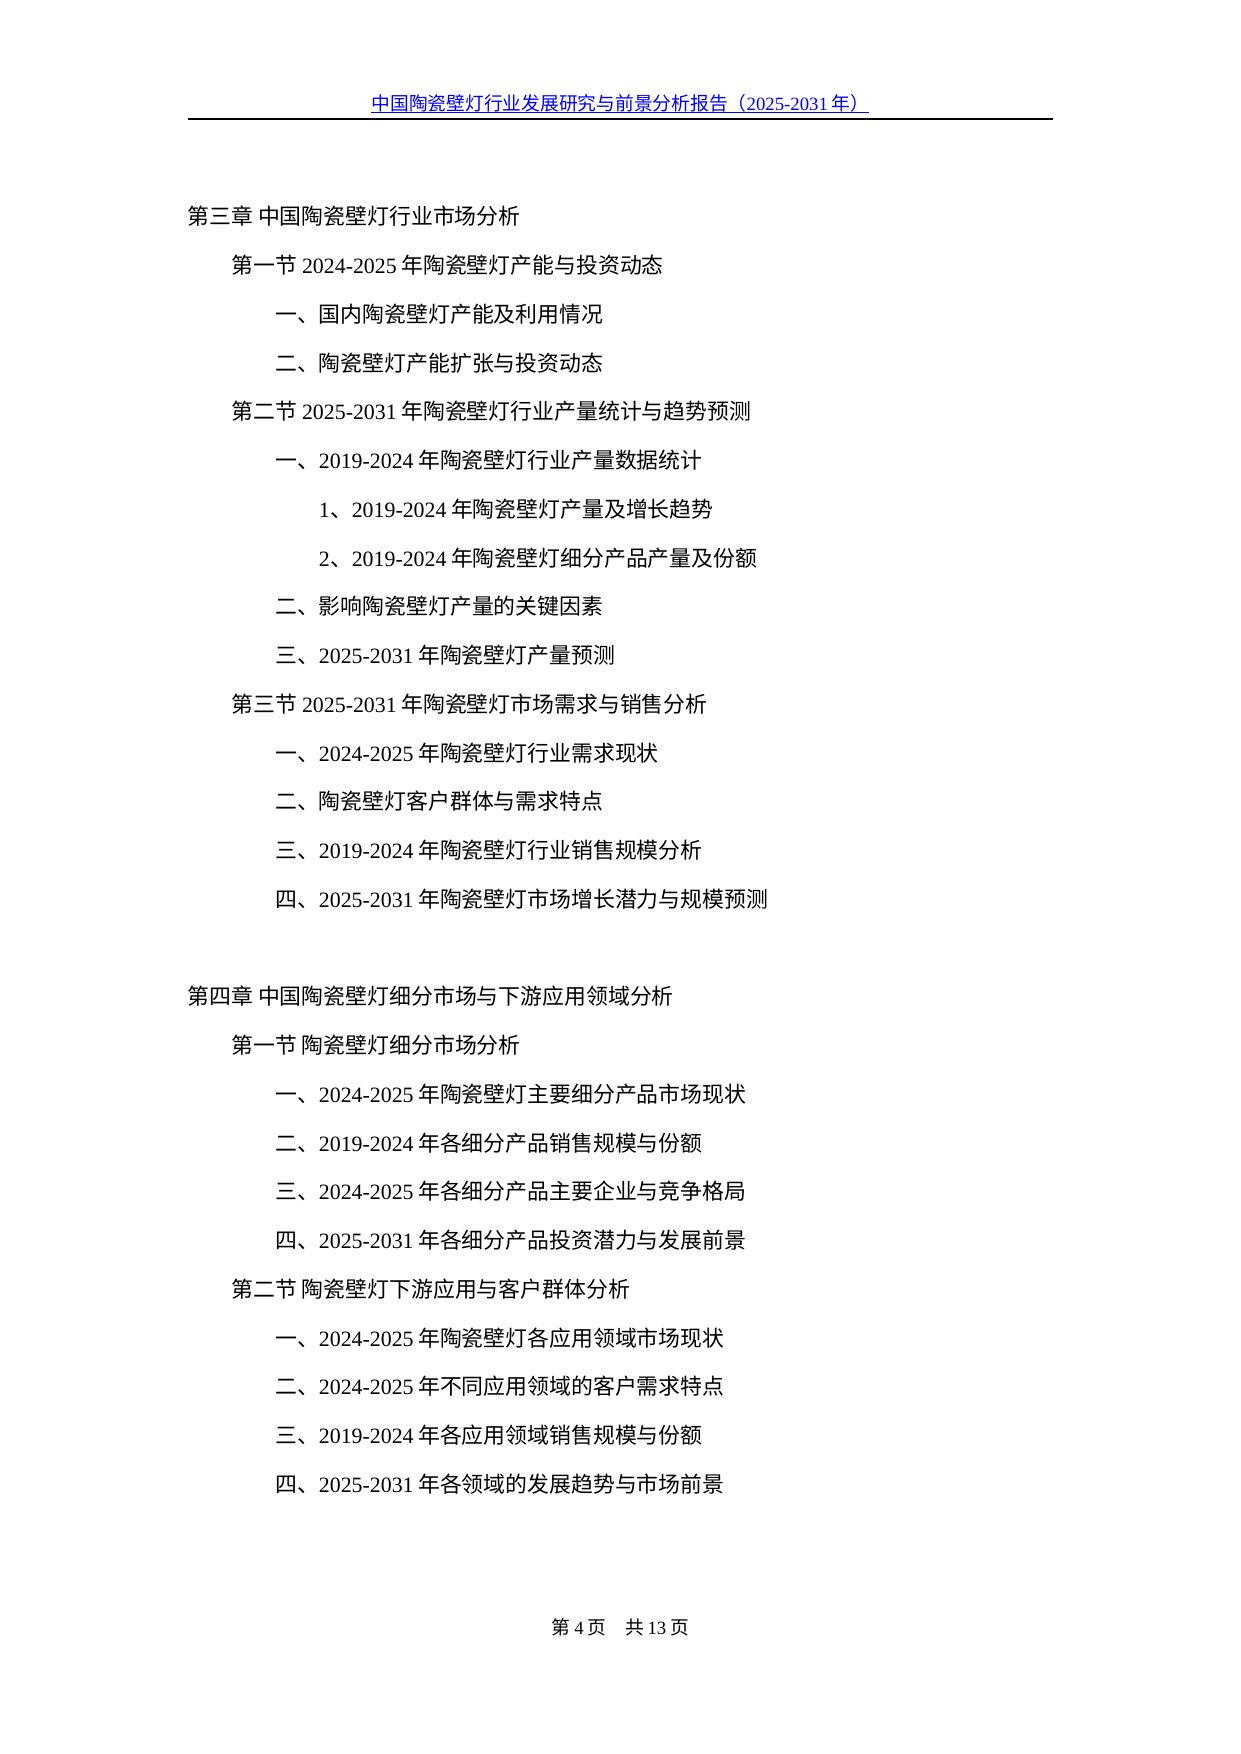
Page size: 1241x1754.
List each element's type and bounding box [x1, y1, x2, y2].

text [187, 150, 1053, 1499]
